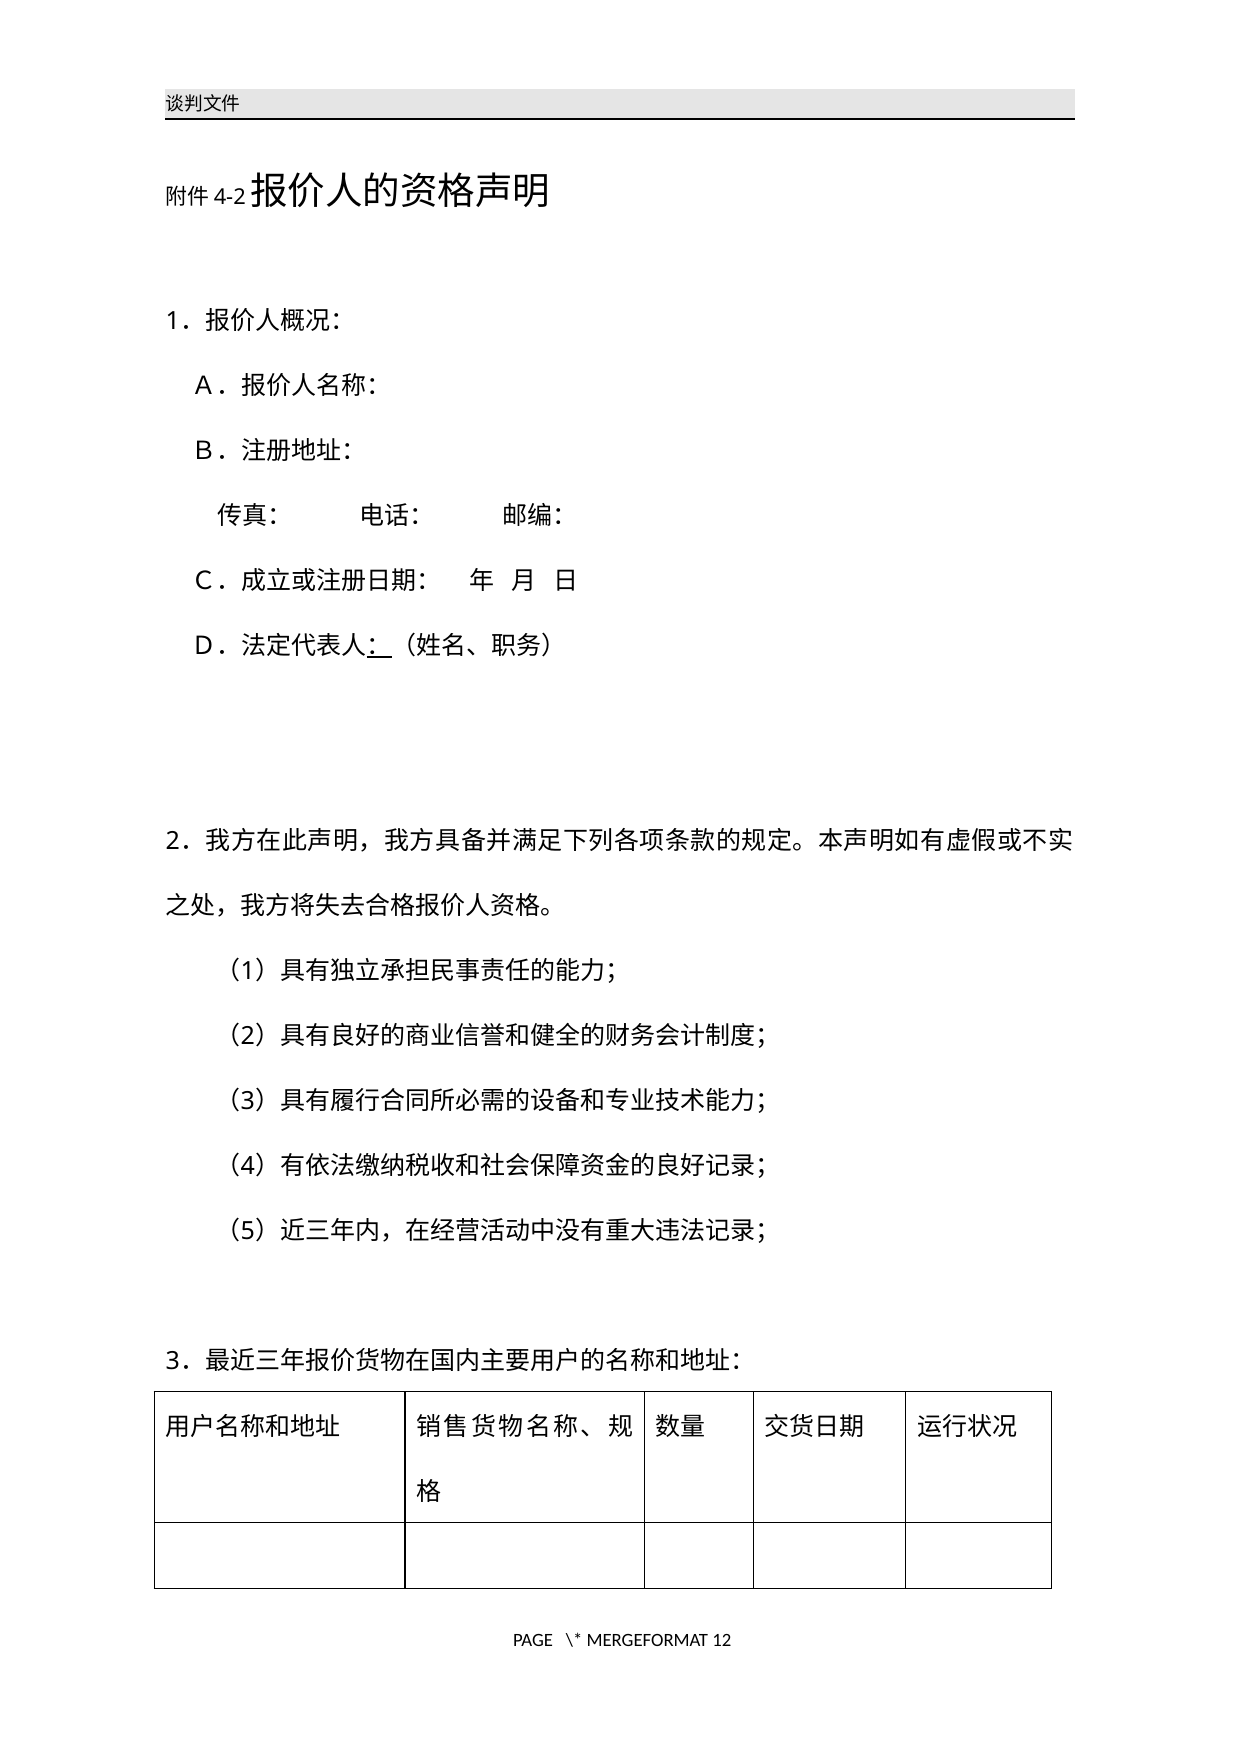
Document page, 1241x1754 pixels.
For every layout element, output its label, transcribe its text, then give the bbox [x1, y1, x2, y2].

table_cell [406, 1523, 644, 1588]
text （5）近三年内，在经营活动中没有重大违法记录； [165, 1196, 1075, 1261]
text （2）具有良好的商业信誉和健全的财务会计制度； [165, 1001, 1075, 1066]
table_cell [155, 1523, 404, 1588]
table_header 运行状况 [906, 1392, 1051, 1522]
text （1）具有独立承担民事责任的能力； [165, 936, 1075, 1001]
table_header 数量 [645, 1392, 753, 1522]
table_header 销售货物名称、规格 [406, 1392, 644, 1522]
text 附件4-2报价人的资格声明 [165, 156, 1075, 286]
text 3．最近三年报价货物在国内主要用户的名称和地址： [165, 1326, 1075, 1391]
table_header 用户名称和地址 [155, 1392, 404, 1522]
table_cell [645, 1523, 753, 1588]
text （4）有依法缴纳税收和社会保障资金的良好记录； [165, 1131, 1075, 1196]
text 1．报价人概况： Ａ．报价人名称： Ｂ．注册地址： 传真： 电话： 邮编： Ｃ．成立或注册日期： 年 月 日 Ｄ．法定代表人：（姓名、职务） [165, 286, 1075, 676]
text 2．我方在此声明，我方具备并满足下列各项条款的规定。本声明如有虚假或不实之处，我方将失去合格报价人资格。 [165, 806, 1075, 936]
table_header 交货日期 [754, 1392, 905, 1522]
table_cell [906, 1523, 1051, 1588]
table_cell [754, 1523, 905, 1588]
text （3）具有履行合同所必需的设备和专业技术能力； [165, 1066, 1075, 1131]
